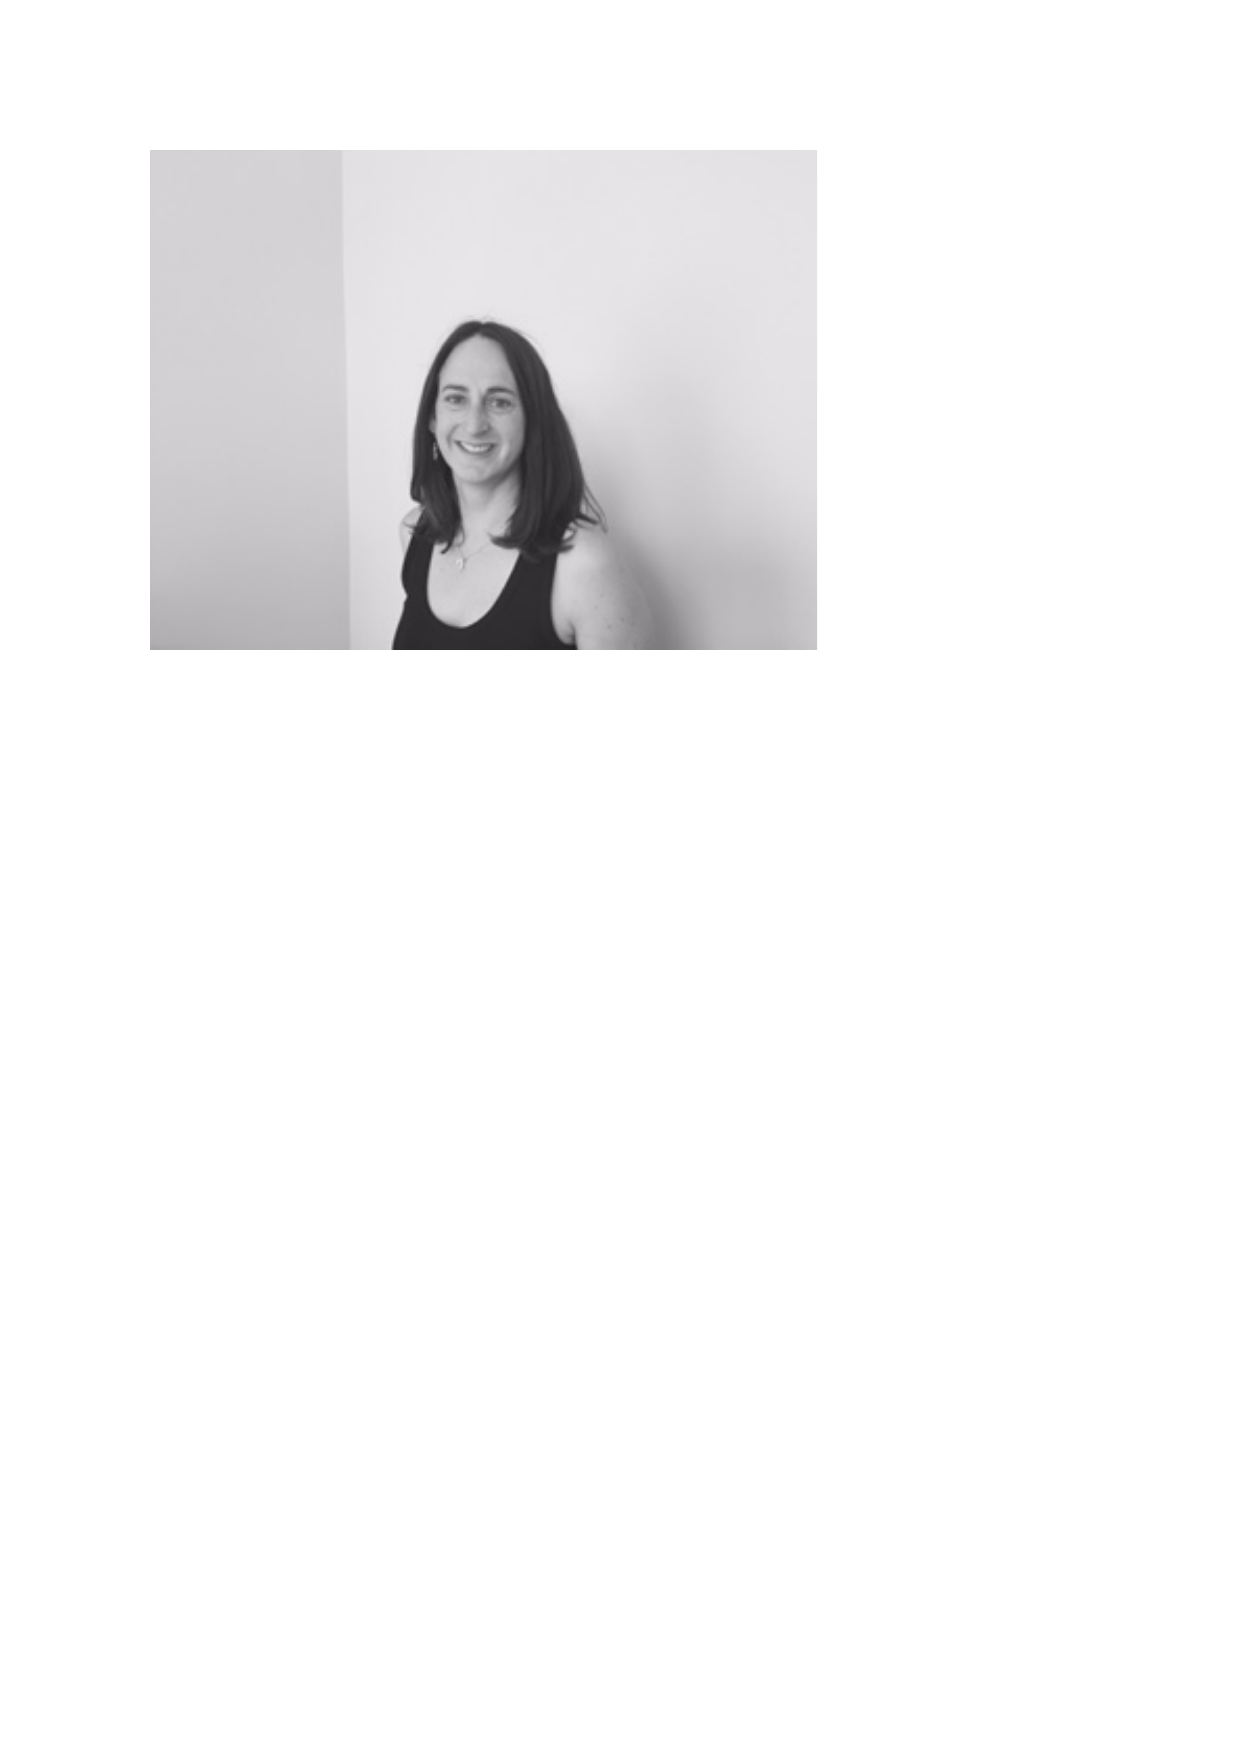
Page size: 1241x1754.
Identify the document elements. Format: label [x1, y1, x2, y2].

picture [150, 150, 818, 650]
